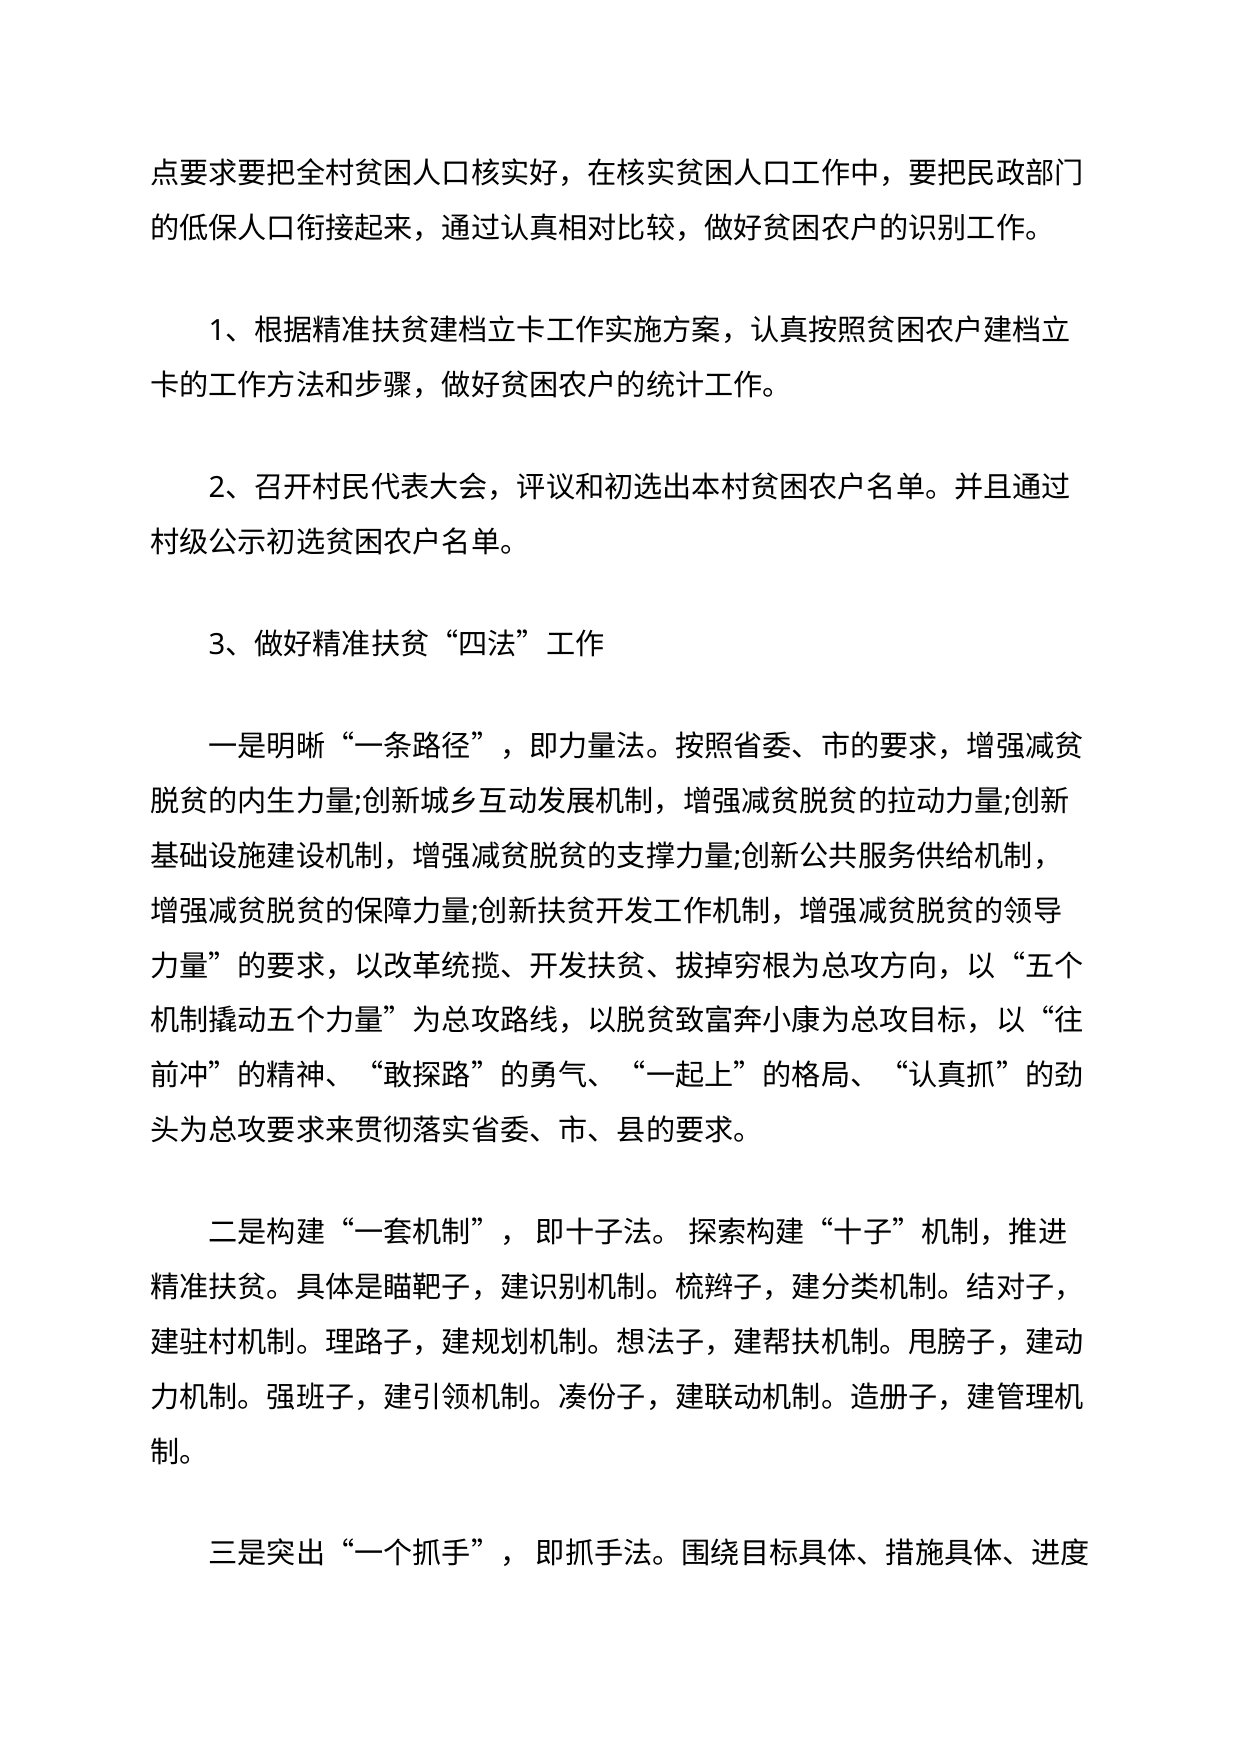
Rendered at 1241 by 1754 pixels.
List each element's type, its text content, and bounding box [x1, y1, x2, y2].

text 1、根据精准扶贫建档立卡工作实施方案，认真按照贫困农户建档立卡的工作方法和步骤，做好贫困农户的统计工作。 [150, 307, 1090, 404]
text 2、召开村民代表大会，评议和初选出本村贫困农户名单。并且通过村级公示初选贫困农户名单。 [150, 463, 1090, 561]
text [150, 150, 1090, 247]
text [150, 1530, 1090, 1572]
text 3、做好精准扶贫“四法”工作 [150, 620, 1090, 663]
text 一是明晰“一条路径”，即力量法。按照省委、市的要求，增强减贫脱贫的内生力量;创新城乡互动发展机制，增强减贫脱贫的拉动力量;创新基础设施建设机制，增强减贫脱贫的支撑力量;创新公共服务供给机制，增强减贫脱贫的保障力量;创新扶贫开发工作机制，增强减贫脱贫的领导力量”的要求，以改革统揽、开发扶贫、拔掉穷根为总攻方向，以“五个机制撬动五个力量”为总攻路线，以脱贫致富奔小康为总攻目标，以“往前冲”的精神、“敢探路”的勇气、“一起上”的格局、“认真抓”的劲头为总攻要求来贯彻落实省委、市、县的要求。 [150, 722, 1090, 1149]
text 二是构建“一套机制”， 即十子法。 探索构建“十子”机制，推进精准扶贫。具体是瞄靶子，建识别机制。梳辫子，建分类机制。结对子，建驻村机制。理路子，建规划机制。想法子，建帮扶机制。甩膀子，建动力机制。强班子，建引领机制。凑份子，建联动机制。造册子，建管理机制。 [150, 1208, 1090, 1470]
